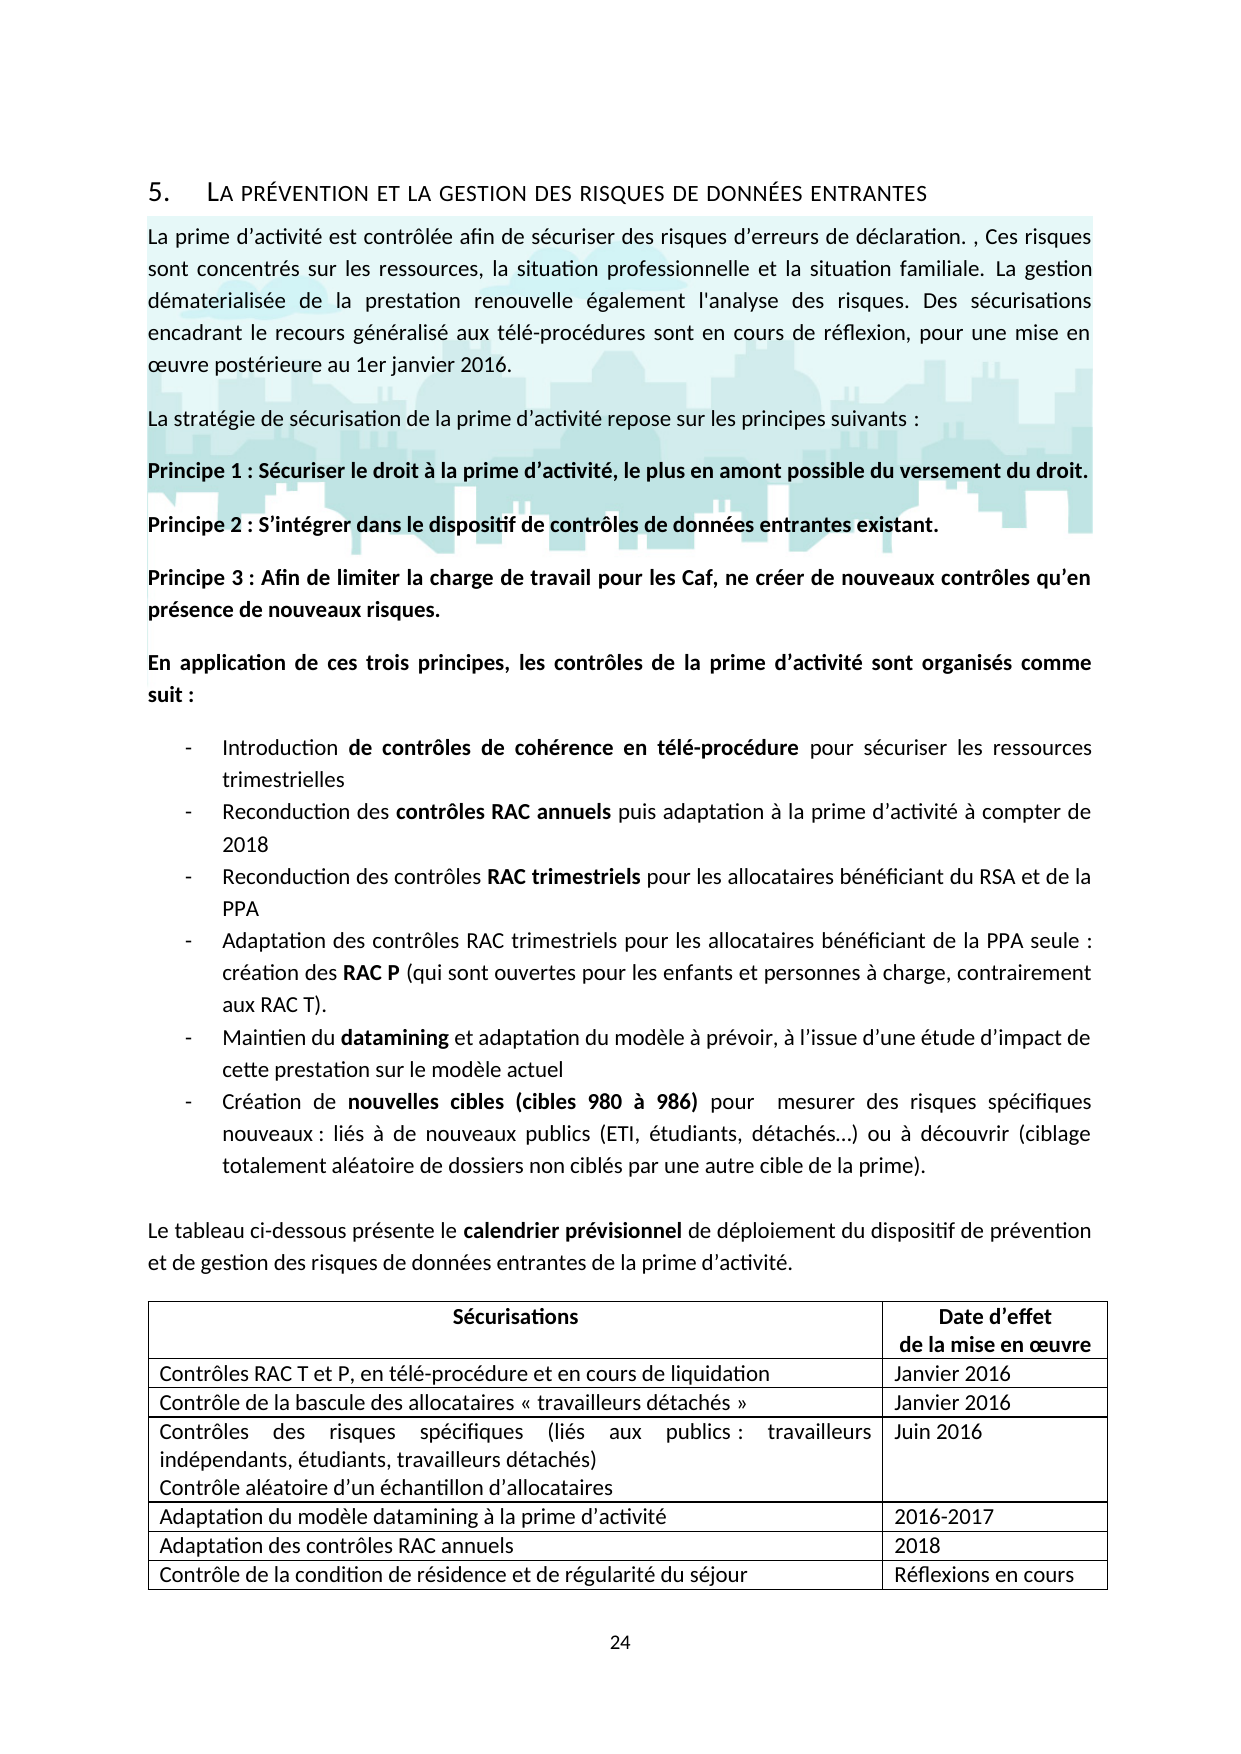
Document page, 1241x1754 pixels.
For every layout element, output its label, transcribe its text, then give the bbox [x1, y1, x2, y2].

table_header Date d’effet de la mise en œuvre [883, 1302, 1107, 1358]
text En application de ces trois principes, les contrôles de la prime d’activité sont organisés comme suit : [148, 648, 1093, 708]
table_cell 2018 [883, 1532, 1107, 1559]
list Création de nouvelles cibles (cibles 980 à 986) pour mesurer des risques spécifiques nouveaux : liés à de nouveaux publics (ETI, étudiants, détachés…) ou à découvrir (ciblage totalement aléatoire de dossiers non ciblés par une autre cible de la prime). [185, 1087, 1093, 1179]
list Adaptation des contrôles RAC trimestriels pour les allocataires bénéficiant de la PPA seule : création des RAC P (qui sont ouvertes pour les enfants et personnes à charge, contrairement aux RAC T). [185, 926, 1093, 1019]
text La stratégie de sécurisation de la prime d’activité repose sur les principes suivants : [148, 404, 1093, 432]
text Le tableau ci-dessous présente le calendrier prévisionnel de déploiement du dispositif de prévention et de gestion des risques de données entrantes de la prime d’activité. [148, 1216, 1093, 1276]
text Principe 3 : Afin de limiter la charge de travail pour les Caf, ne créer de nouveaux contrôles qu’en présence de nouveaux risques. [148, 563, 1093, 623]
table_cell Janvier 2016 [883, 1388, 1107, 1416]
table_cell Janvier 2016 [883, 1359, 1107, 1387]
table_cell Contrôles des risques spécifiques (liés aux publics : travailleurs indépendants, étudiants, travailleurs détachés) Contrôle aléatoire d’un échantillon d’allocataires [149, 1418, 882, 1501]
text Principe 2 : S’intégrer dans le dispositif de contrôles de données entrantes existant. [148, 510, 1093, 538]
text Principe 1 : Sécuriser le droit à la prime d’activité, le plus en amont possible du versement du droit. [148, 457, 1093, 485]
list Reconduction des contrôles RAC trimestriels pour les allocataires bénéficiant du RSA et de la PPA [185, 862, 1093, 922]
table_cell Adaptation des contrôles RAC annuels [149, 1532, 882, 1559]
table_header Sécurisations [149, 1302, 882, 1358]
list Maintien du datamining et adaptation du modèle à prévoir, à l’issue d’une étude d’impact de cette prestation sur le modèle actuel [185, 1023, 1093, 1083]
table_cell 2016-2017 [883, 1503, 1107, 1531]
table_cell Contrôle de la condition de résidence et de régularité du séjour [149, 1561, 882, 1589]
table_cell Contrôle de la bascule des allocataires « travailleurs détachés » [149, 1388, 882, 1416]
subtitle La prévention et la gestion des risques de données entrantes [148, 173, 1093, 208]
text La prime d’activité est contrôlée afin de sécuriser des risques d’erreurs de déclaration. , Ces risques sont concentrés sur les ressources, la situation professionnelle et la situation familiale. La gestion dématerialisée de la prestation renouvelle également l'analyse des risques. Des sécurisations encadrant le recours généralisé aux télé-procédures sont en cours de réflexion, pour une mise en œuvre postérieure au 1er janvier 2016. [148, 222, 1093, 379]
table_cell Réflexions en cours [883, 1561, 1107, 1589]
list Introduction de contrôles de cohérence en télé-procédure pour sécuriser les ressources trimestrielles [185, 733, 1093, 793]
table_cell Juin 2016 [883, 1418, 1107, 1501]
table_cell Contrôles RAC T et P, en télé-procédure et en cours de liquidation [149, 1359, 882, 1387]
list Reconduction des contrôles RAC annuels puis adaptation à la prime d’activité à compter de 2018 [185, 797, 1093, 858]
picture [147, 216, 1093, 1301]
table_cell Adaptation du modèle datamining à la prime d’activité [149, 1503, 882, 1531]
